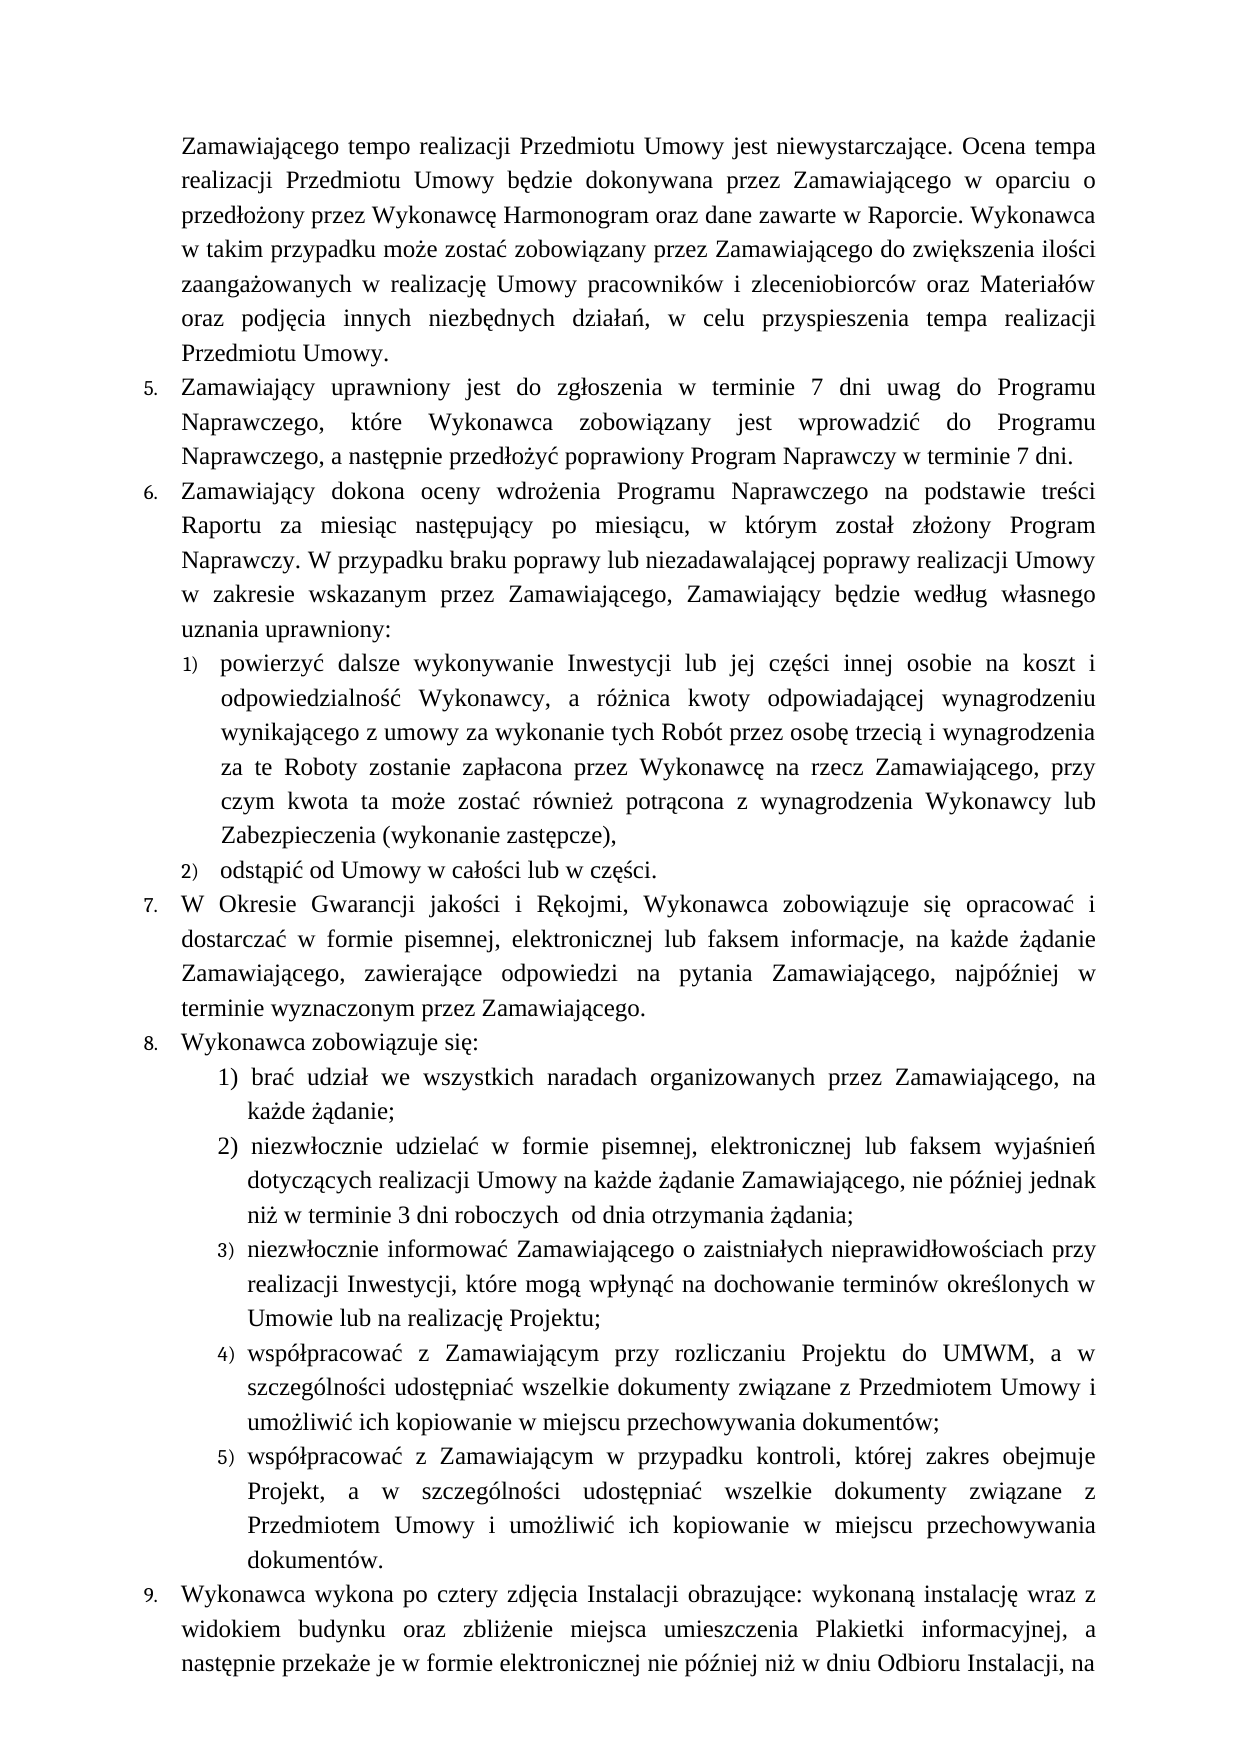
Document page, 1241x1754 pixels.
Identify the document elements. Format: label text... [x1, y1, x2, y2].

list Zamawiający dokona oceny wdrożenia Programu Naprawczego na podstawie treści Raportu za miesiąc następujący po miesiącu, w którym został złożony Program Naprawczy. W przypadku braku poprawy lub niezadawalającej poprawy realizacji Umowy w zakresie wskazanym przez Zamawiającego, Zamawiający będzie według własnego uznania uprawniony: [143, 476, 1097, 642]
list niezwłocznie informować Zamawiającego o zaistniałych nieprawidłowościach przy realizacji Inwestycji, które mogą wpłynąć na dochowanie terminów określonych w Umowie lub na realizację Projektu; [217, 1234, 1097, 1332]
list współpracować z Zamawiającym w przypadku kontroli, której zakres obejmuje Projekt, a w szczególności udostępniać wszelkie dokumenty związane z Przedmiotem Umowy i umożliwić ich kopiowanie w miejscu przechowywania dokumentów. [217, 1441, 1097, 1573]
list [143, 131, 1097, 367]
list powierzyć dalsze wykonywanie Inwestycji lub jej części innej osobie na koszt i odpowiedzialność Wykonawcy, a różnica kwoty odpowiadającej wynagrodzeniu wynikającego z umowy za wykonanie tych Robót przez osobę trzecią i wynagrodzenia za te Roboty zostanie zapłacona przez Wykonawcę na rzecz Zamawiającego, przy czym kwota ta może zostać również potrącona z wynagrodzenia Wykonawcy lub Zabezpieczenia (wykonanie zastępcze), [183, 648, 1097, 849]
text 2) niezwłocznie udzielać w formie pisemnej, elektronicznej lub faksem wyjaśnień dotyczących realizacji Umowy na każde żądanie Zamawiającego, nie później jednak niż w terminie 3 dni roboczych od dnia otrzymania żądania; [217, 1131, 1097, 1229]
list Wykonawca zobowiązuje się: [143, 1027, 1097, 1056]
text 1) brać udział we wszystkich naradach organizowanych przez Zamawiającego, na każde żądanie; [217, 1062, 1097, 1125]
list W Okresie Gwarancji jakości i Rękojmi, Wykonawca zobowiązuje się opracować i dostarczać w formie pisemnej, elektronicznej lub faksem informacje, na każde żądanie Zamawiającego, zawierające odpowiedzi na pytania Zamawiającego, najpóźniej w terminie wyznaczonym przez Zamawiającego. [143, 889, 1097, 1022]
list odstąpić od Umowy w całości lub w części. [143, 855, 1097, 884]
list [143, 1579, 1097, 1677]
list Zamawiający uprawniony jest do zgłoszenia w terminie 7 dni uwag do Programu Naprawczego, które Wykonawca zobowiązany jest wprowadzić do Programu Naprawczego, a następnie przedłożyć poprawiony Program Naprawczy w terminie 7 dni. [143, 372, 1097, 470]
list współpracować z Zamawiającym przy rozliczaniu Projektu do UMWM, a w szczególności udostępniać wszelkie dokumenty związane z Przedmiotem Umowy i umożliwić ich kopiowanie w miejscu przechowywania dokumentów; [217, 1338, 1097, 1436]
